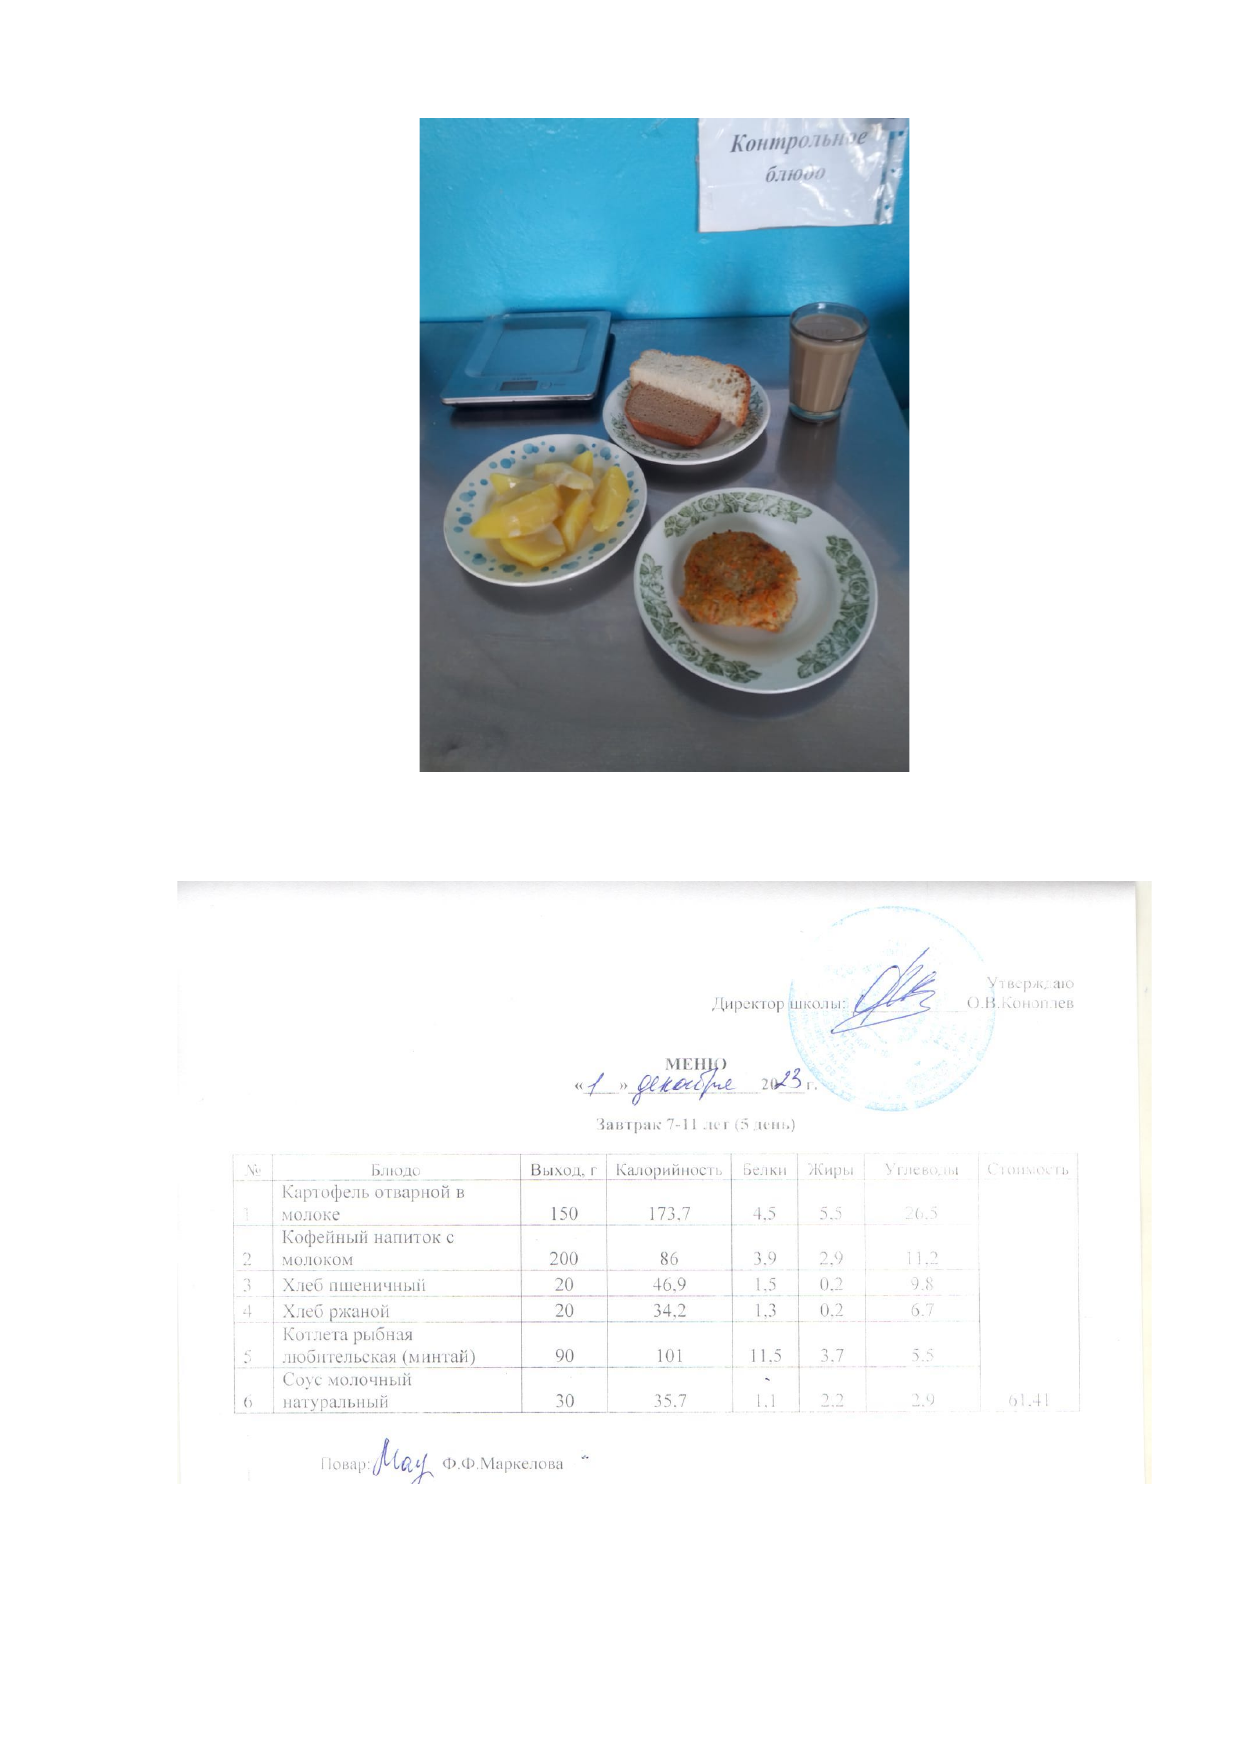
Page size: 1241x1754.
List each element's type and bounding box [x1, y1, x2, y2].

picture [177, 881, 1152, 1484]
picture [419, 118, 910, 772]
